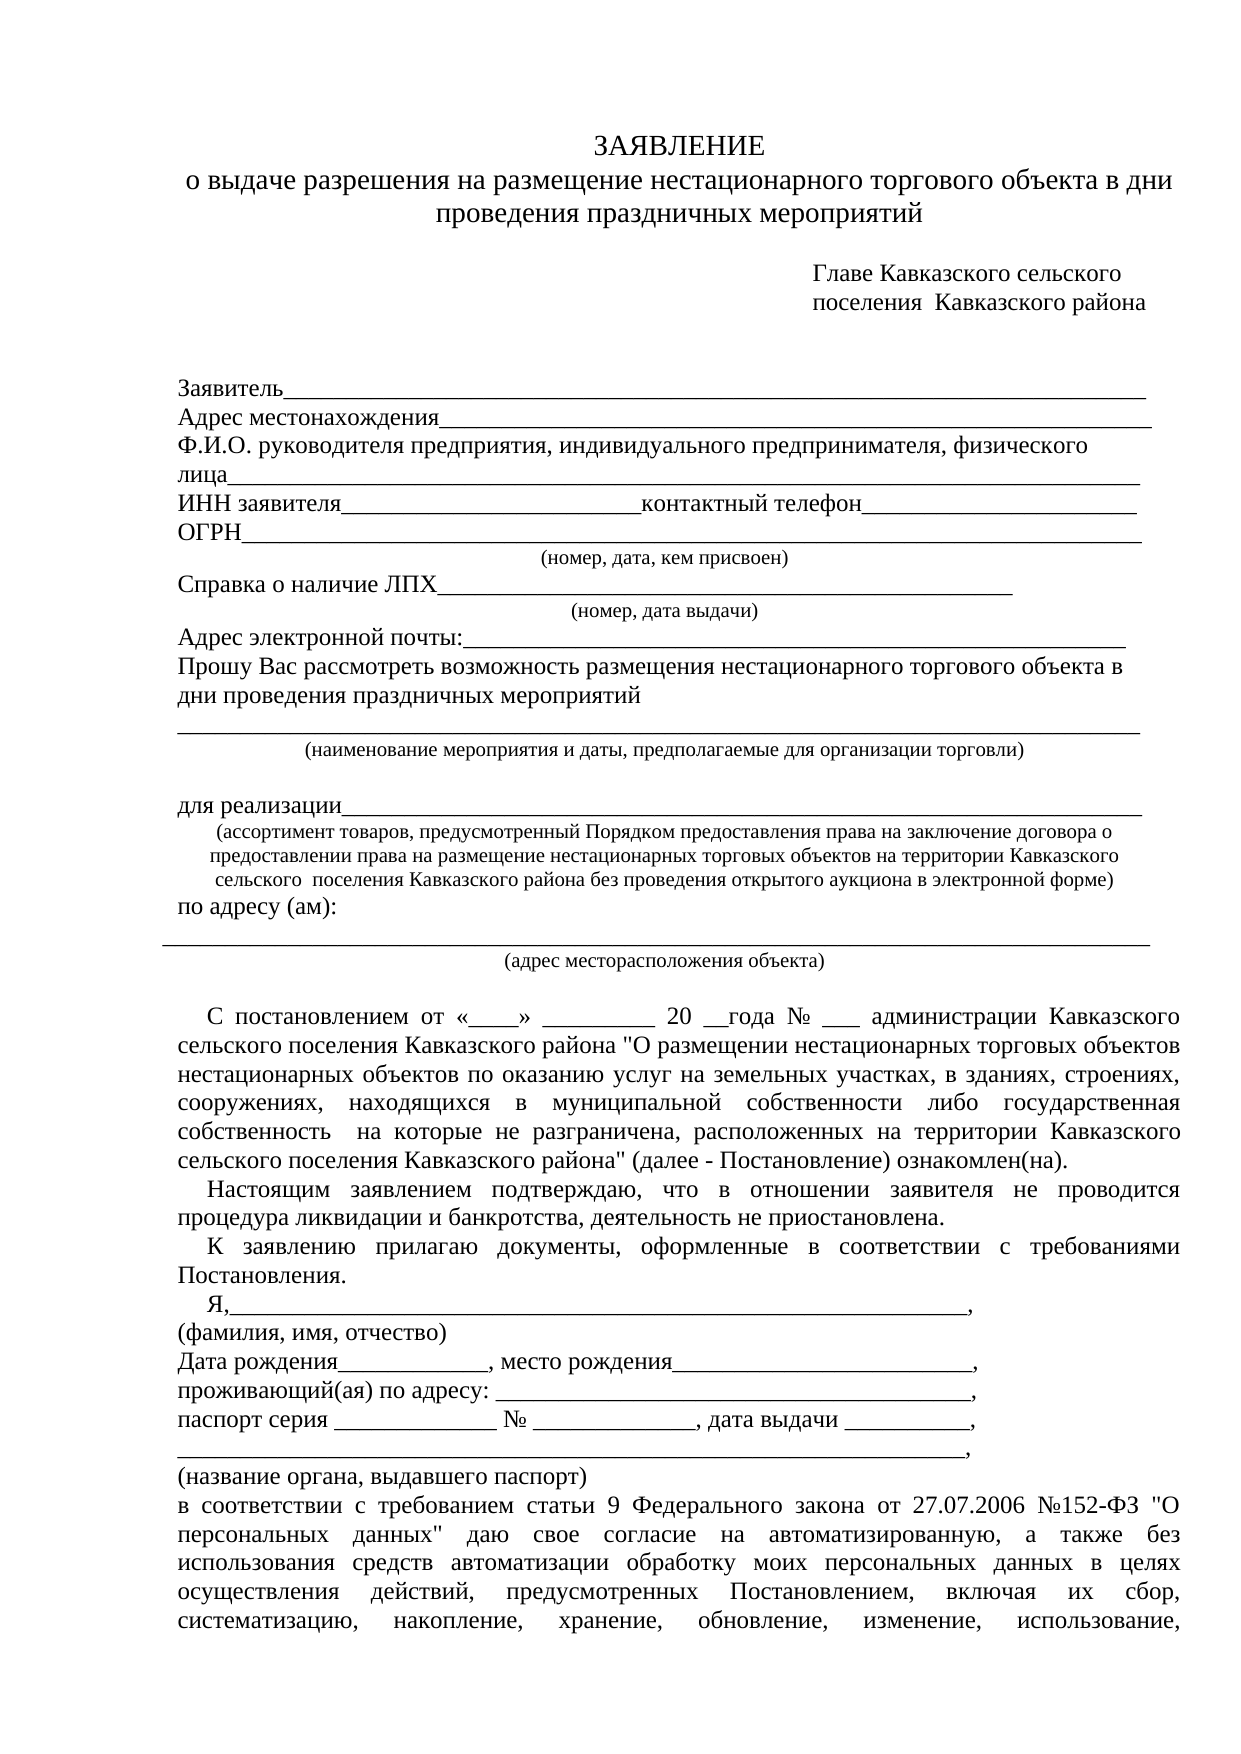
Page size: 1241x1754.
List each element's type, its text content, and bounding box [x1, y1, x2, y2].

text _____________________________________________________________________________ [177, 708, 1152, 737]
text (номер, дата, кем присвоен) [177, 545, 1152, 569]
text Адрес местонахождения_________________________________________________________ [177, 402, 1152, 430]
text поселения Кавказского района [177, 287, 1152, 315]
text _______________________________________________________________, [177, 1432, 1181, 1461]
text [177, 1490, 1181, 1634]
text (наименование мероприятия и даты, предполагаемые для организации торговли) [177, 737, 1152, 761]
text Ф.И.О. руководителя предприятия, индивидуального предпринимателя, физического лица_________________________________________________________________________ [177, 430, 1152, 488]
text по адресу (ам): [177, 891, 1152, 920]
text Адрес электронной почты:_____________________________________________________ [177, 622, 1152, 651]
text Дата рождения____________, место рождения________________________, [177, 1346, 1181, 1375]
text Справка о наличие ЛПХ______________________________________________ [177, 569, 1152, 598]
text ИНН заявителя________________________контактный телефон______________________ [177, 488, 1152, 517]
text Я,___________________________________________________________, [177, 1289, 1181, 1317]
text (фамилия, имя, отчество) [177, 1317, 1181, 1346]
text К заявлению прилагаю документы, оформленные в соответствии с требованиями Постановления. [177, 1231, 1181, 1289]
text паспорт серия _____________ № _____________, дата выдачи __________, [177, 1404, 1181, 1432]
text _______________________________________________________________________________ [177, 920, 1152, 948]
text (номер, дата выдачи) [177, 598, 1152, 622]
text (ассортимент товаров, предусмотренный Порядком предоставления права на заключение договора о предоставлении права на размещение нестационарных торговых объектов на территории Кавказского сельского поселения Кавказского района без проведения открытого аукциона в электронной форме) [177, 819, 1152, 891]
text проживающий(ая) по адресу: ______________________________________, [177, 1375, 1181, 1404]
text для реализации________________________________________________________________ [177, 790, 1152, 819]
text С постановлением от «____» _________ 20 __года № ___ администрации Кавказского сельского поселения Кавказского района "О размещении нестационарных торговых объектов нестационарных объектов по оказанию услуг на земельных участках, в зданиях, строениях, сооружениях, находящихся в муниципальной собственности либо государственная собственность на которые не разграничена, расположенных на территории Кавказского сельского поселения Кавказского района" (далее - Постановление) ознакомлен(на). [177, 1001, 1181, 1174]
text Прошу Вас рассмотреть возможность размещения нестационарного торгового объекта в дни проведения праздничных мероприятий [177, 651, 1152, 708]
text ОГРН________________________________________________________________________ [177, 517, 1152, 545]
text Заявитель_____________________________________________________________________ [177, 373, 1152, 402]
text о выдаче разрешения на размещение нестационарного торгового объекта в дни проведения праздничных мероприятий [177, 162, 1181, 229]
text Настоящим заявлением подтверждаю, что в отношении заявителя не проводится процедура ликвидации и банкротства, деятельность не приостановлена. [177, 1174, 1181, 1231]
text (адрес месторасположения объекта) [177, 948, 1152, 972]
text Главе Кавказского сельского [177, 258, 1152, 287]
text ЗАЯВЛЕНИЕ [177, 128, 1181, 162]
text (название органа, выдавшего паспорт) [177, 1461, 1181, 1490]
